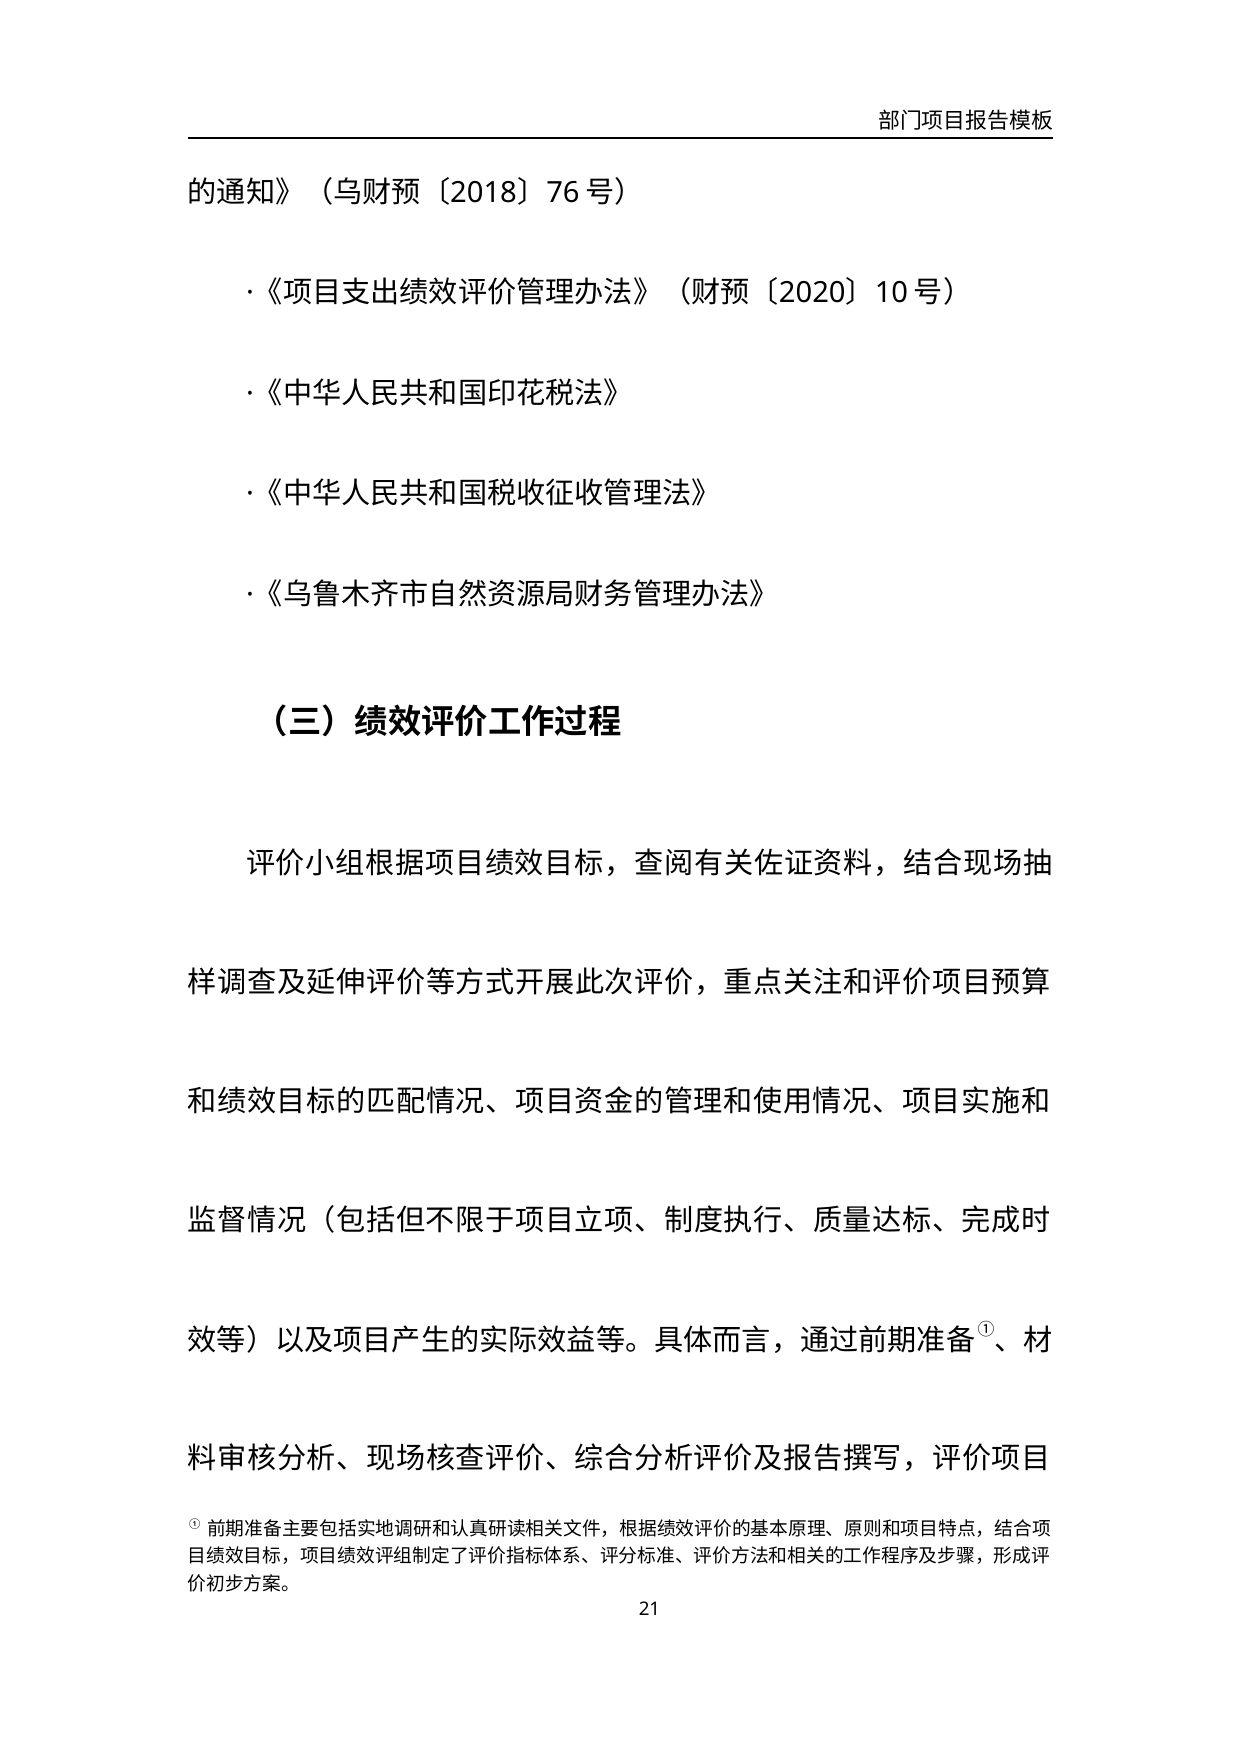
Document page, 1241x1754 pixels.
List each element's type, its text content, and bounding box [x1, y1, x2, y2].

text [187, 821, 1053, 1496]
text ·《项目支出绩效评价管理办法》（财预〔2020〕10号） [187, 251, 1053, 330]
text ·《乌鲁木齐市自然资源局财务管理办法》 [187, 552, 1053, 631]
subtitle （三）绩效评价工作过程 [187, 680, 1053, 759]
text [187, 150, 1053, 229]
text ·《中华人民共和国印花税法》 [187, 351, 1053, 430]
text ·《中华人民共和国税收征收管理法》 [187, 452, 1053, 531]
